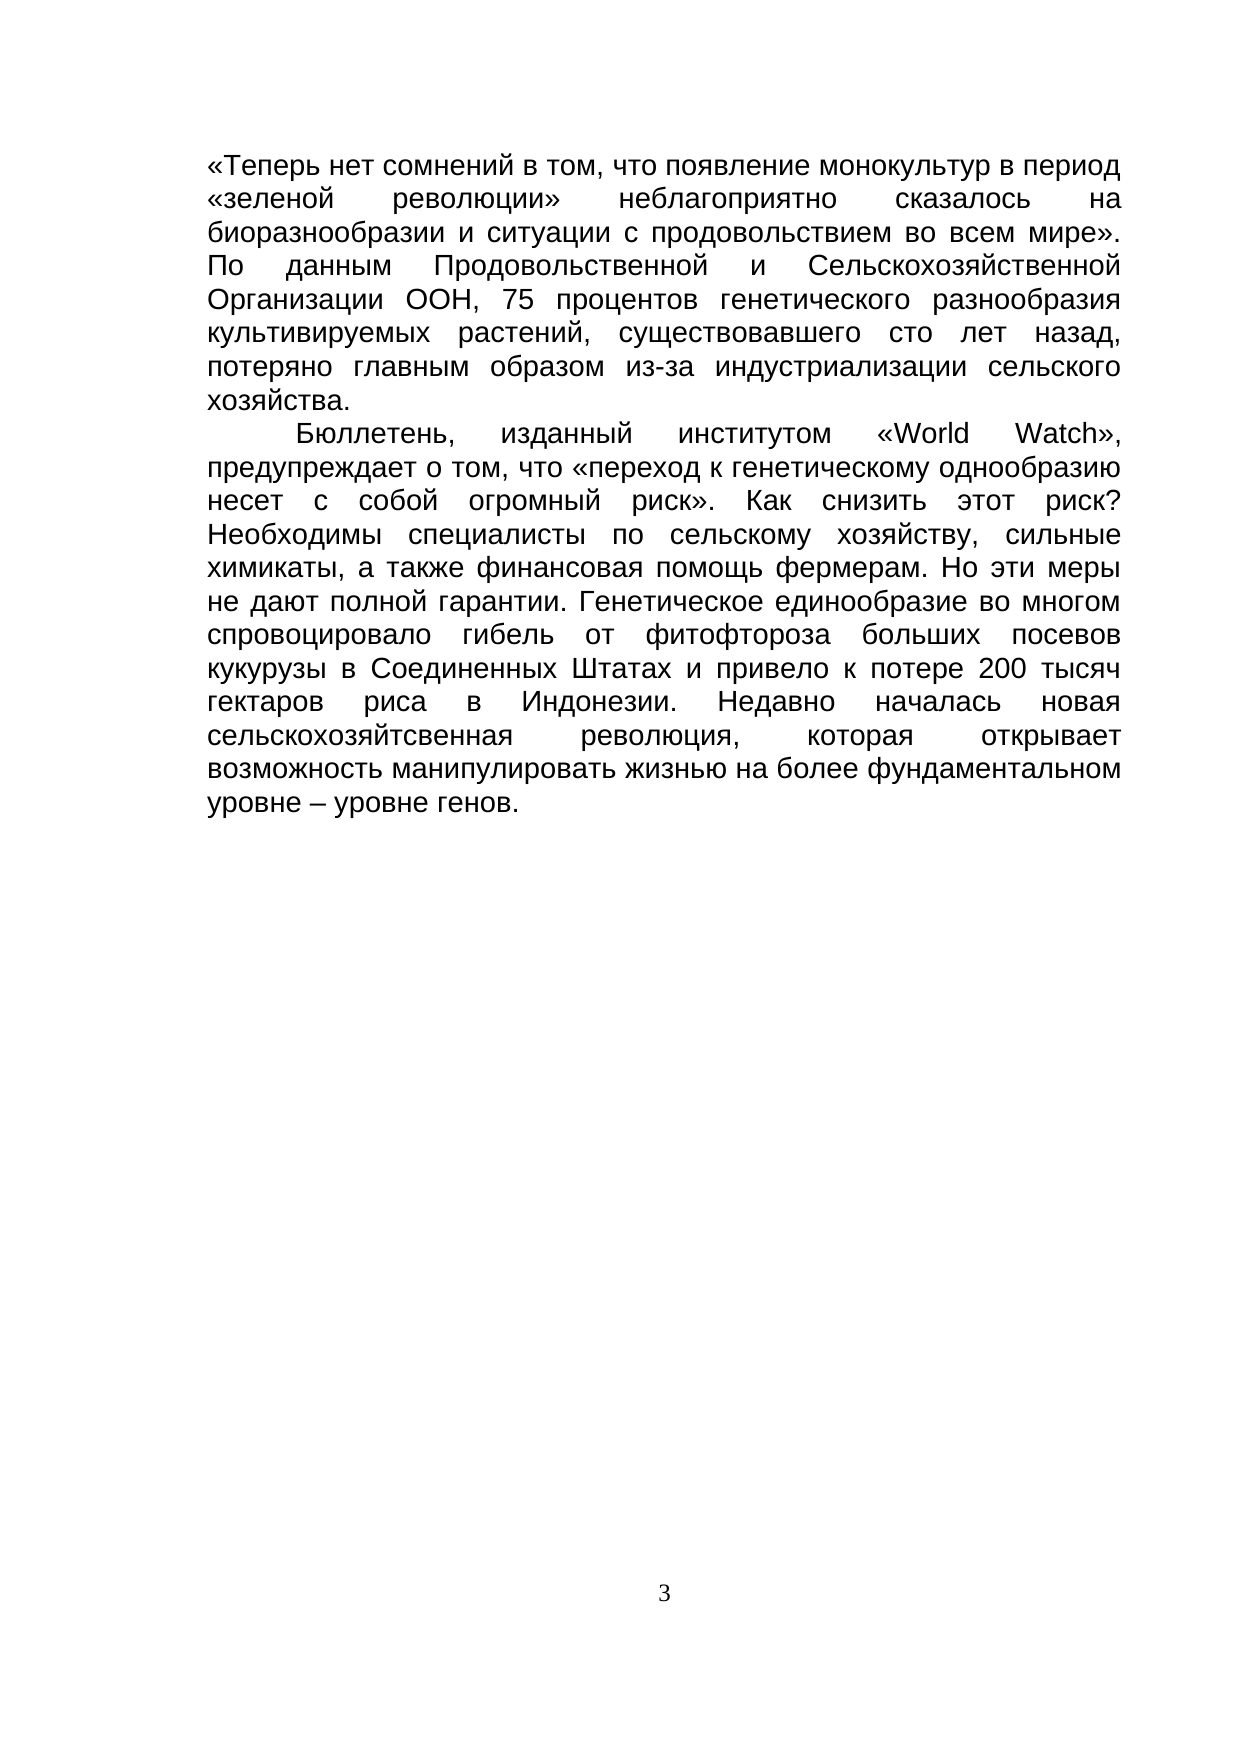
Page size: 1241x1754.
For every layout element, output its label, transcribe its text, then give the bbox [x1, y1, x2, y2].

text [207, 148, 1122, 416]
text Бюллетень, изданный институтом «World Watch», предупреждает о том, что «переход к генетическому однообразию несет с собой огромный риск». Как снизить этот риск? Необходимы специалисты по сельскому хозяйству, сильные химикаты, а также финансовая помощь фермерам. Но эти меры не дают полной гарантии. Генетическое единообразие во многом спровоцировало гибель от фитофтороза больших посевов кукурузы в Соединенных Штатах и привело к потере 200 тысяч гектаров риса в Индонезии. Недавно началась новая сельскохозяйтсвенная революция, которая открывает возможность манипулировать жизнью на более фундаментальном уровне – уровне генов. [207, 416, 1122, 818]
